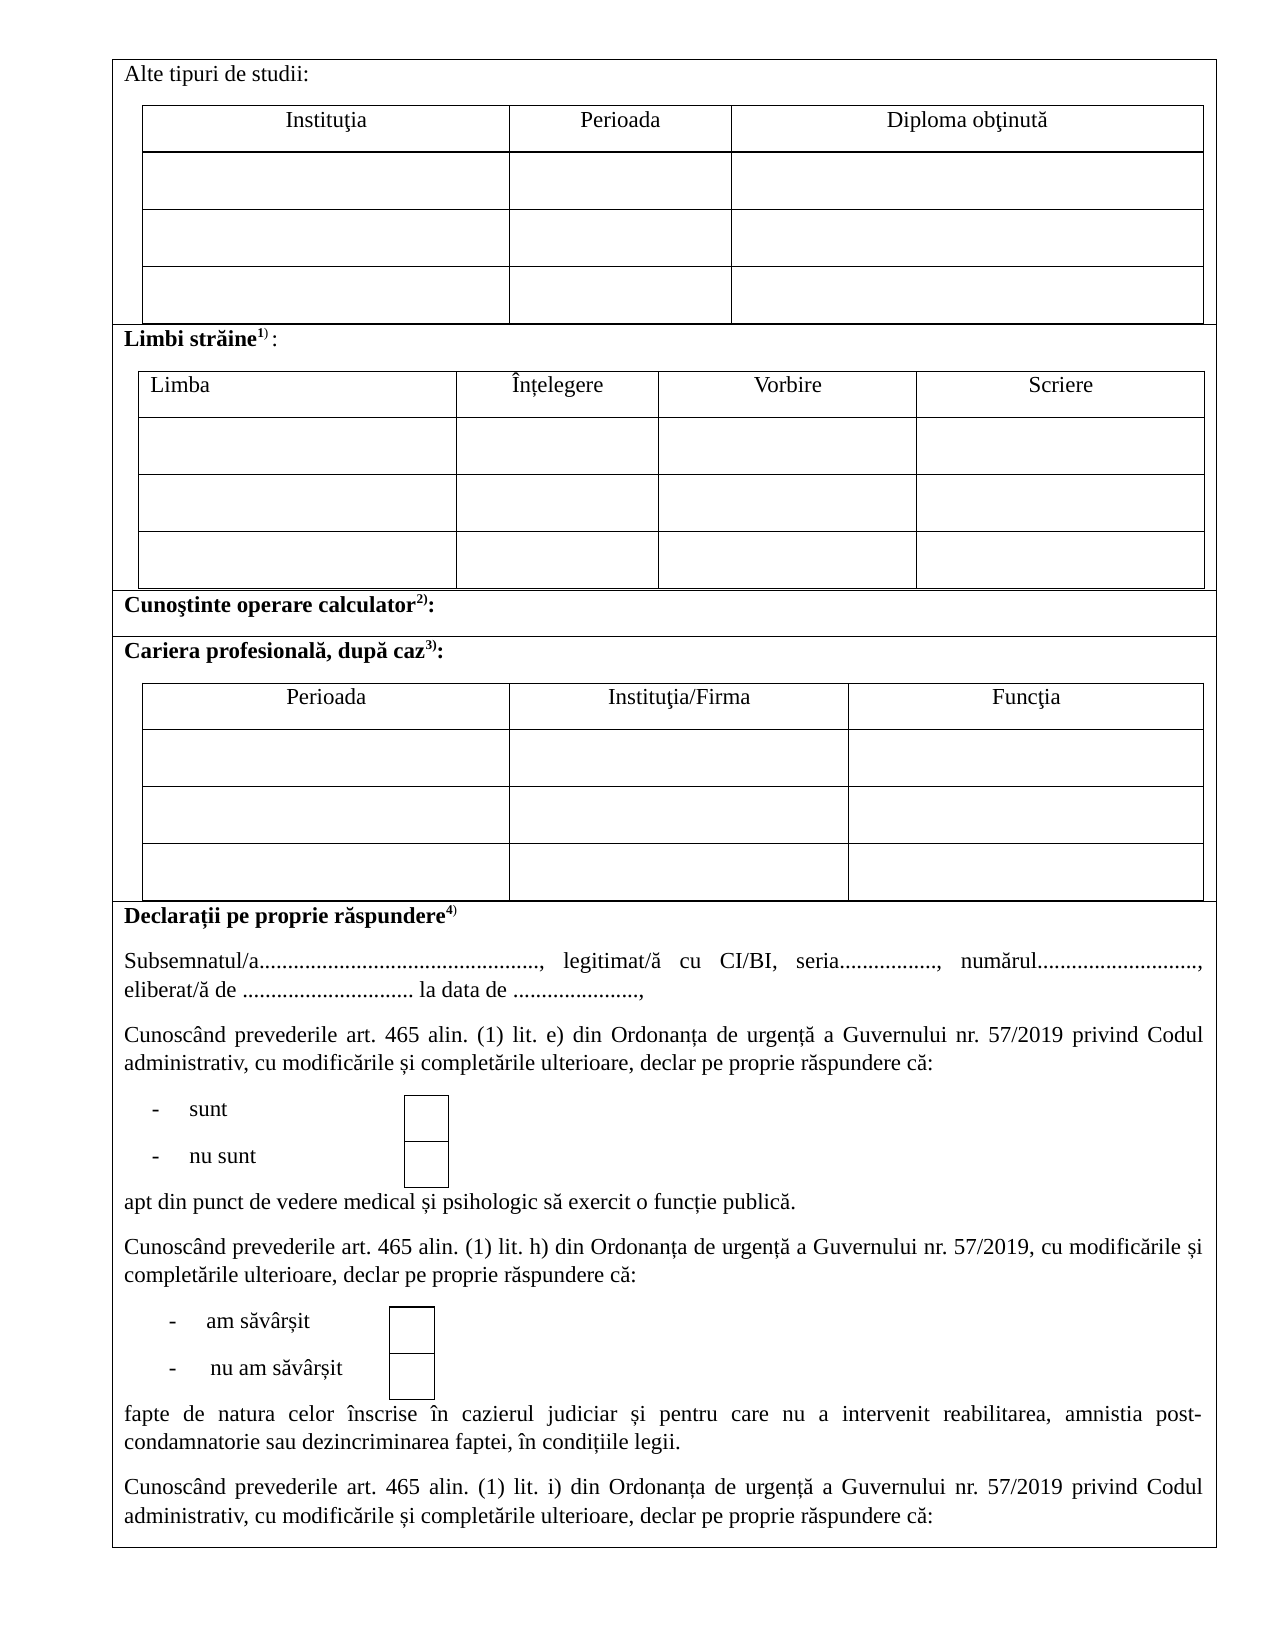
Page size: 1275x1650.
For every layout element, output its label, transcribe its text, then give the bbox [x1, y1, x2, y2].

table_cell Limbi străine1) : [113, 325, 1216, 590]
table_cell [113, 60, 1216, 324]
table_cell Cunoştinte operare calculator2): [113, 591, 1216, 636]
table_cell Cariera profesională, după caz3): [113, 637, 1216, 901]
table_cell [113, 902, 1216, 1547]
